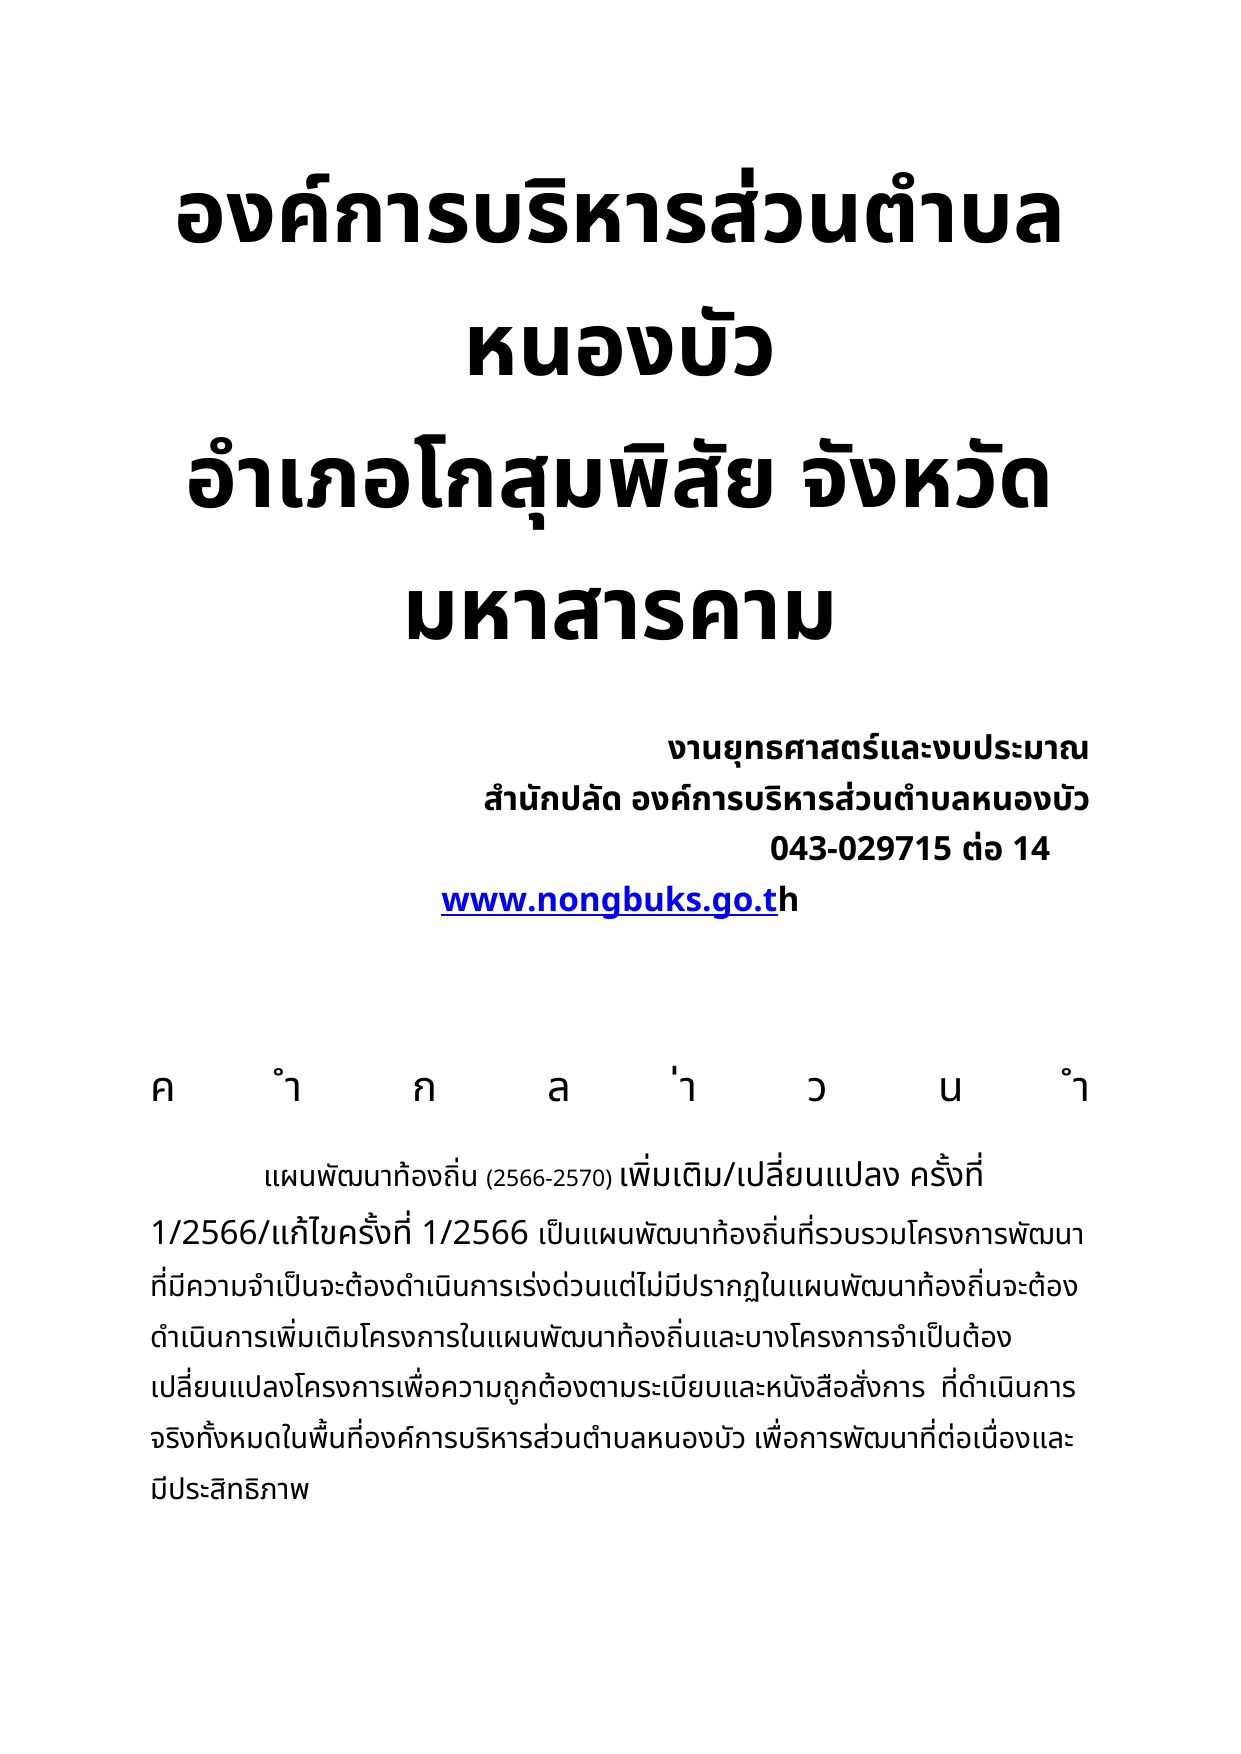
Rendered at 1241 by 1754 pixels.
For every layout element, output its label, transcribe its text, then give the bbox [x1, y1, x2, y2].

text แผนพัฒนาท้องถิ่น (2566-2570) เพิ่มเติม/เปลี่ยนแปลง ครั้งที่ 1/2566/แก้ไขครั้งที่ 1/2566 เป็นแผนพัฒนาท้องถิ่นที่รวบรวมโครงการพัฒนาที่มีความจำเป็นจะต้องดำเนินการเร่งด่วนแต่ไม่มีปรากฏในแผนพัฒนาท้องถิ่นจะต้องดำเนินการเพิ่มเติมโครงการในแผนพัฒนาท้องถิ่นและบางโครงการจำเป็นต้องเปลี่ยนแปลงโครงการเพื่อความถูกต้องตามระเบียบและหนังสือสั่งการ ที่ดำเนินการจริงทั้งหมดในพื้นที่องค์การบริหารส่วนตำบลหนองบัว เพื่อการพัฒนาที่ต่อเนื่องและมีประสิทธิภาพ [150, 1150, 1090, 1512]
text งานยุทธศาสตร์และงบประมาณ [150, 724, 1090, 774]
text 043-029715 ต่อ 14 www.nongbuks.go.th [150, 825, 1090, 921]
text สำนักปลัด องค์การบริหารส่วนตำบลหนองบัว [150, 774, 1090, 825]
text องค์การบริหารส่วนตำบลหนองบัว [150, 150, 1090, 414]
text คำกล่าวนำ [150, 1057, 1090, 1120]
text อำเภอโกสุมพิสัย จังหวัดมหาสารคาม [150, 414, 1090, 679]
